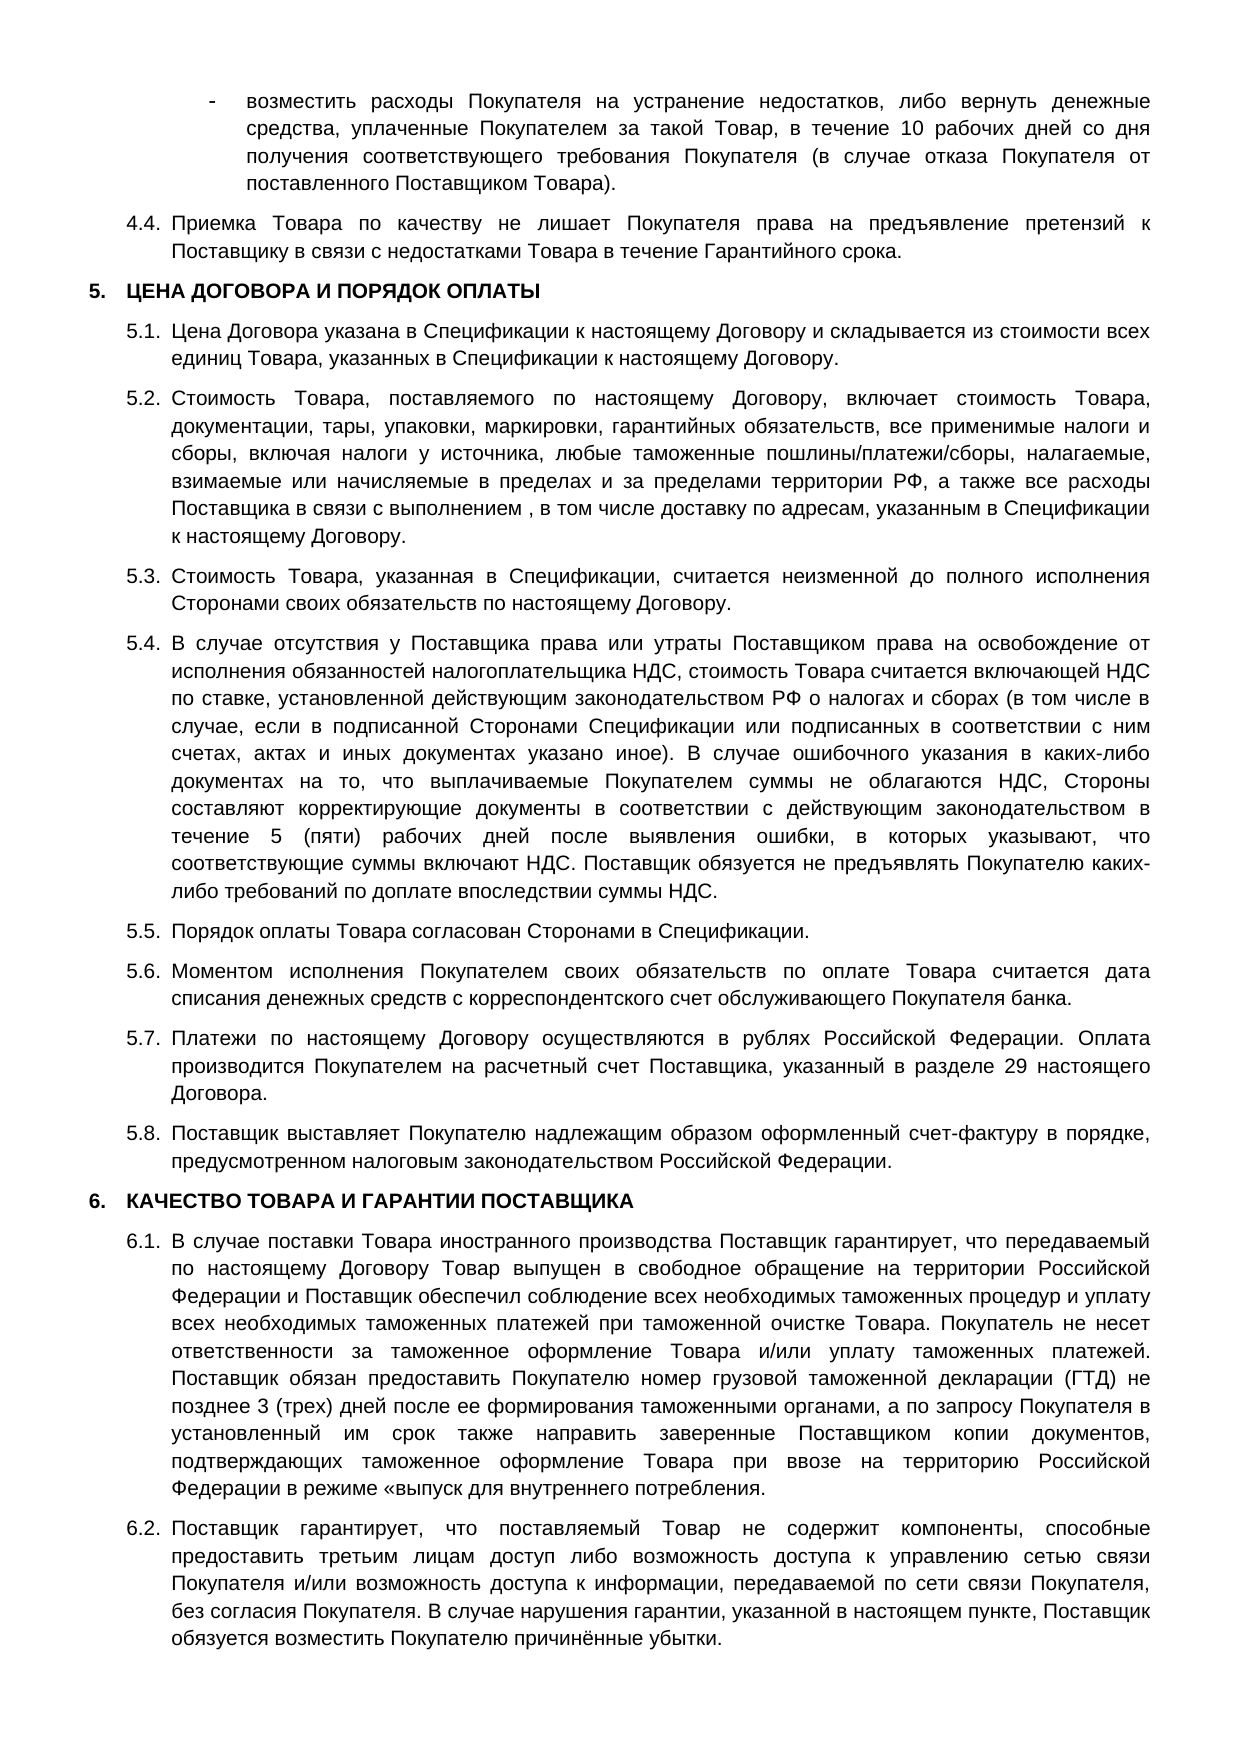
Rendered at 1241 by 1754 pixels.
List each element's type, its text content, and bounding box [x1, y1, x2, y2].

list возместить расходы Покупателя на устранение недостатков, либо вернуть денежные средства, уплаченные Покупателем за такой Товар, в течение 10 рабочих дней со дня получения соответствующего требования Покупателя (в случае отказа Покупателя от поставленного Поставщиком Товара). [209, 89, 1152, 195]
list Платежи по настоящему Договору осуществляются в рублях Российской Федерации. Оплата производится Покупателем на расчетный счет Поставщика, указанный в разделе 29 настоящего Договора. [126, 1026, 1152, 1105]
list В случае отсутствия у Поставщика права или утраты Поставщиком права на освобождение от исполнения обязанностей налогоплательщика НДС, стоимость Товара считается включающей НДС по ставке, установленной действующим законодательством РФ о налогах и сборах (в том числе в случае, если в подписанной Сторонами Спецификации или подписанных в соответствии с ним счетах, актах и иных документах указано иное). В случае ошибочного указания в каких-либо документах на то, что выплачиваемые Покупателем суммы не облагаются НДС, Стороны составляют корректирующие документы в соответствии с действующим законодательством в течение 5 (пяти) рабочих дней после выявления ошибки, в которых указывают, что соответствующие суммы включают НДС. Поставщик обязуется не предъявлять Покупателю каких-либо требований по доплате впоследствии суммы НДС. [126, 631, 1152, 903]
list Стоимость Товара, поставляемого по настоящему Договору, включает стоимость Товара, документации, тары, упаковки, маркировки, гарантийных обязательств, все применимые налоги и сборы, включая налоги у источника, любые таможенные пошлины/платежи/сборы, налагаемые, взимаемые или начисляемые в пределах и за пределами территории РФ, а также все расходы Поставщика в связи с выполнением , в том числе доставку по адресам, указанным в Спецификации к настоящему Договору. [126, 386, 1152, 548]
list Моментом исполнения Покупателем своих обязательств по оплате Товара считается дата списания денежных средств с корреспондентского счет обслуживающего Покупателя банка. [126, 959, 1152, 1010]
list КАЧЕСТВО ТОВАРА И ГАРАНТИИ ПОСТАВЩИКА [89, 1189, 1152, 1213]
list Порядок оплаты Товара согласован Сторонами в Спецификации. [126, 919, 1152, 943]
list Поставщик гарантирует, что поставляемый Товар не содержит компоненты, способные предоставить третьим лицам доступ либо возможность доступа к управлению сетью связи Покупателя и/или возможность доступа к информации, передаваемой по сети связи Покупателя, без согласия Покупателя. В случае нарушения гарантии, указанной в настоящем пункте, Поставщик обязуется возместить Покупателю причинённые убытки. [126, 1516, 1152, 1650]
list Поставщик выставляет Покупателю надлежащим образом оформленный счет-фактуру в порядке, предусмотренном налоговым законодательством Российской Федерации. [126, 1121, 1152, 1173]
list Цена Договора указана в Спецификации к настоящему Договору и складывается из стоимости всех единиц Товара, указанных в Спецификации к настоящему Договору. [126, 319, 1152, 370]
list ЦЕНА ДОГОВОРА И ПОРЯДОК ОПЛАТЫ [89, 279, 1152, 303]
list Стоимость Товара, указанная в Спецификации, считается неизменной до полного исполнения Сторонами своих обязательств по настоящему Договору. [126, 564, 1152, 615]
list В случае поставки Товара иностранного производства Поставщик гарантирует, что передаваемый по настоящему Договору Товар выпущен в свободное обращение на территории Российской Федерации и Поставщик обеспечил соблюдение всех необходимых таможенных процедур и уплату всех необходимых таможенных платежей при таможенной очистке Товара. Покупатель не несет ответственности за таможенное оформление Товара и/или уплату таможенных платежей. Поставщик обязан предоставить Покупателю номер грузовой таможенной декларации (ГТД) не позднее 3 (трех) дней после ее формирования таможенными органами, а по запросу Покупателя в установленный им срок также направить заверенные Поставщиком копии документов, подтверждающих таможенное оформление Товара при ввозе на территорию Российской Федерации в режиме «выпуск для внутреннего потребления. [126, 1229, 1152, 1500]
list Приемка Товара по качеству не лишает Покупателя права на предъявление претензий к Поставщику в связи с недостатками Товара в течение Гарантийного срока. [126, 211, 1152, 263]
